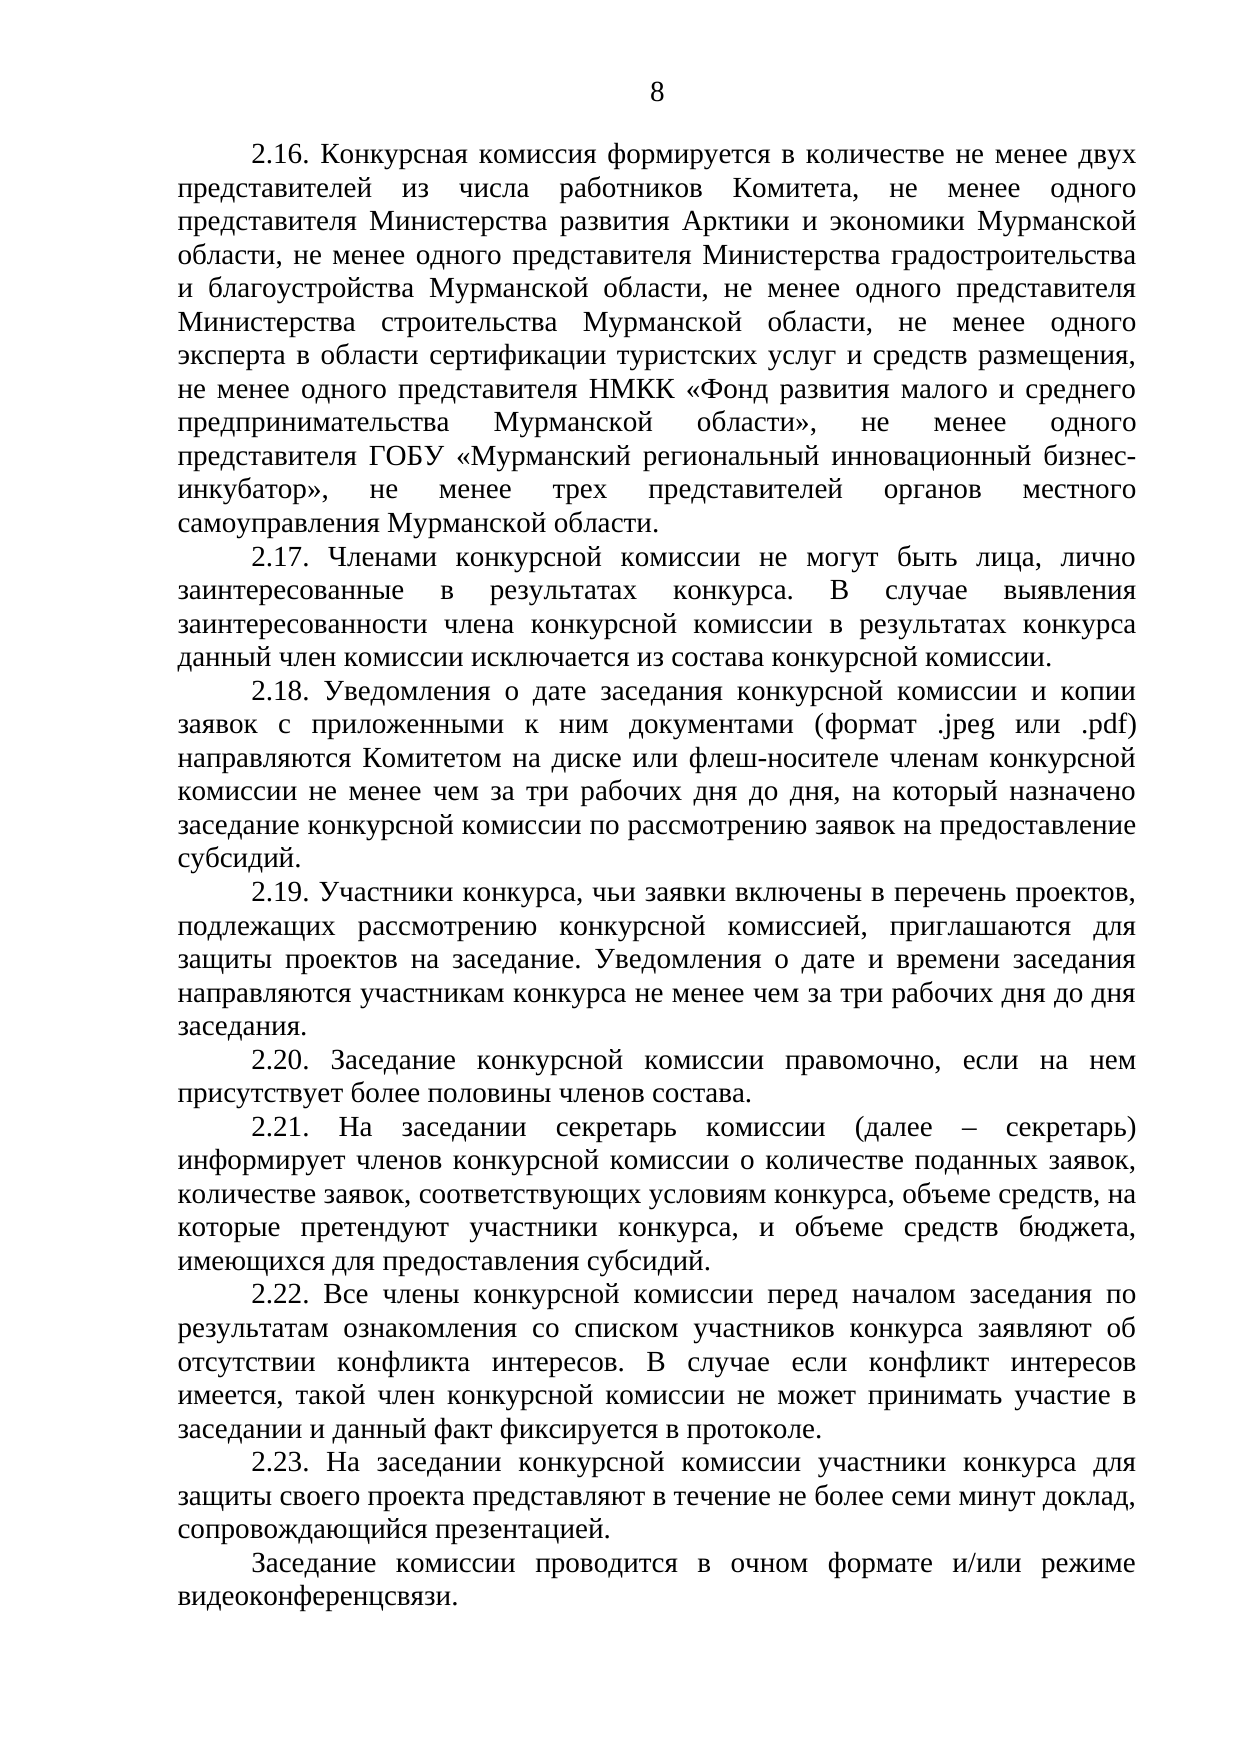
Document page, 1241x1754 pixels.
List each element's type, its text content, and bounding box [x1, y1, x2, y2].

text 2.22. Все члены конкурсной комиссии перед началом заседания по результатам ознакомления со списком участников конкурса заявляют об отсутствии конфликта интересов. В случае если конфликт интересов имеется, такой член конкурсной комиссии не может принимать участие в заседании и данный факт фиксируется в протоколе. [177, 1277, 1137, 1444]
text 2.17. Членами конкурсной комиссии не могут быть лица, лично заинтересованные в результатах конкурса. В случае выявления заинтересованности члена конкурсной комиссии в результатах конкурса данный член комиссии исключается из состава конкурсной комиссии. [177, 539, 1137, 673]
text 2.23. На заседании конкурсной комиссии участники конкурса для защиты своего проекта представляют в течение не более семи минут доклад, сопровождающийся презентацией. [177, 1444, 1137, 1545]
text Заседание комиссии проводится в очном формате и/или режиме видеоконференцсвязи. [177, 1545, 1137, 1612]
text 2.19. Участники конкурса, чьи заявки включены в перечень проектов, подлежащих рассмотрению конкурсной комиссией, приглашаются для защиты проектов на заседание. Уведомления о дате и времени заседания направляются участникам конкурса не менее чем за три рабочих дня до дня заседания. [177, 874, 1137, 1042]
text 2.21. На заседании секретарь комиссии (далее – секретарь) информирует членов конкурсной комиссии о количестве поданных заявок, количестве заявок, соответствующих условиям конкурса, объеме средств, на которые претендуют участники конкурса, и объеме средств бюджета, имеющихся для предоставления субсидий. [177, 1109, 1137, 1277]
text 2.20. Заседание конкурсной комиссии правомочно, если на нем присутствует более половины членов состава. [177, 1042, 1137, 1109]
text 2.16. Конкурсная комиссия формируется в количестве не менее двух представителей из числа работников Комитета, не менее одного представителя Министерства развития Арктики и экономики Мурманской области, не менее одного представителя Министерства градостроительства и благоустройства Мурманской области, не менее одного представителя Министерства строительства Мурманской области, не менее одного эксперта в области сертификации туристских услуг и средств размещения, не менее одного представителя НМКК «Фонд развития малого и среднего предпринимательства Мурманской области», не менее одного представителя ГОБУ «Мурманский региональный инновационный бизнес-инкубатор», не менее трех представителей органов местного самоуправления Мурманской области. [177, 136, 1137, 539]
text 2.18. Уведомления о дате заседания конкурсной комиссии и копии заявок с приложенными к ним документами (формат .jpeg или .pdf) направляются Комитетом на диске или флеш-носителе членам конкурсной комиссии не менее чем за три рабочих дня до дня, на который назначено заседание конкурсной комиссии по рассмотрению заявок на предоставление субсидий. [177, 673, 1137, 874]
